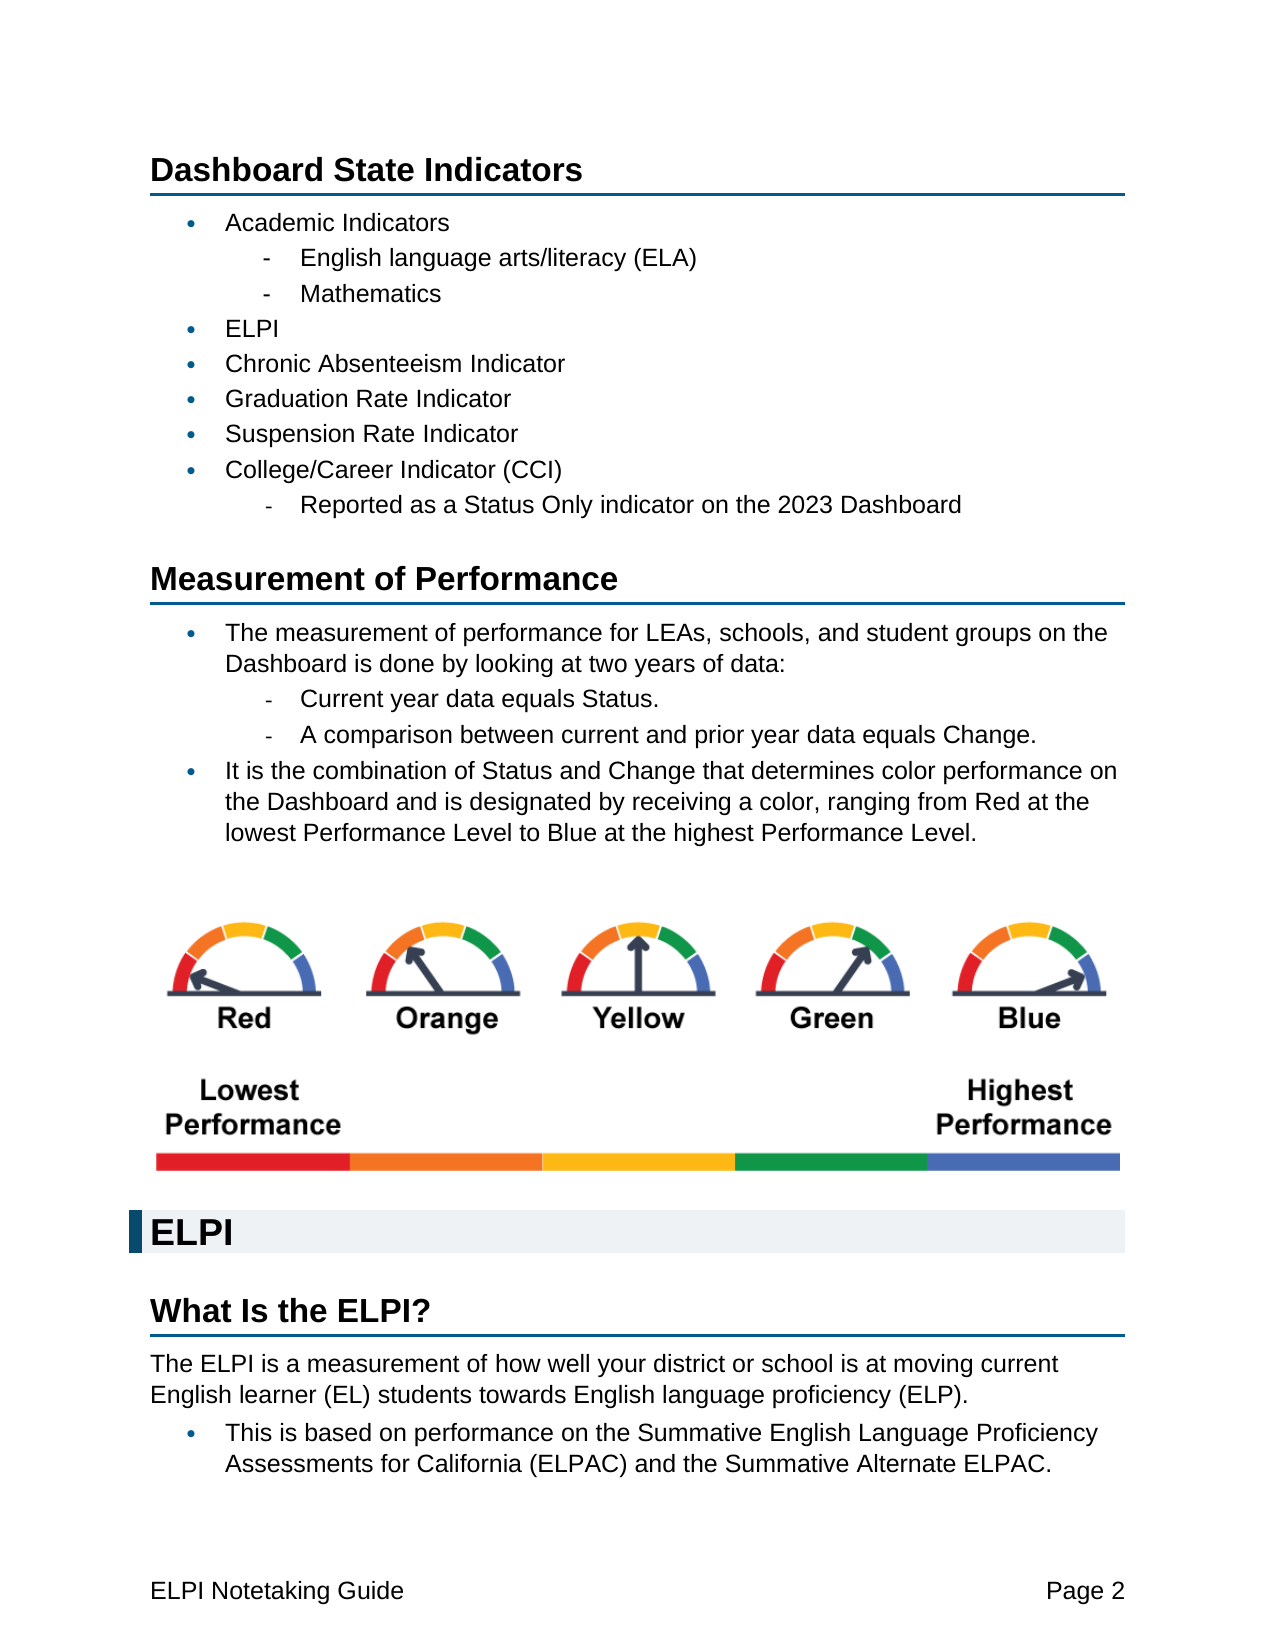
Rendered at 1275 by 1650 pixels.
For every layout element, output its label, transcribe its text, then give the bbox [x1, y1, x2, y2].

list The measurement of performance for LEAs, schools, and student groups on the Dashboard is done by looking at two years of data: [187, 618, 1125, 677]
picture [155, 853, 1120, 1171]
list Suspension Rate Indicator [187, 419, 1125, 448]
list This is based on performance on the Summative English Language Proficiency Assessments for California (ELPAC) and the Summative Alternate ELPAC. [187, 1418, 1125, 1477]
text The ELPI is a measurement of how well your district or school is at moving current English learner (EL) students towards English language proficiency (ELP). [150, 1349, 1125, 1409]
subtitle ELPI [142, 1210, 1125, 1253]
list A comparison between current and prior year data equals Change. [262, 720, 1125, 750]
list Reported as a Status Only indicator on the 2023 Dashboard [262, 490, 1125, 519]
list Chronic Absenteeism Indicator [187, 349, 1125, 378]
list ELPI [187, 314, 1125, 343]
list English language arts/literacy (ELA) [262, 243, 1125, 272]
list College/Career Indicator (CCI) [187, 455, 1125, 483]
list Academic Indicators [187, 208, 1125, 237]
subtitle Dashboard State Indicators [150, 150, 1125, 193]
list Graduation Rate Indicator [187, 384, 1125, 413]
list It is the combination of Status and Change that determines color performance on the Dashboard and is designated by receiving a color, ranging from Red at the lowest Performance Level to Blue at the highest Performance Level. [187, 756, 1125, 847]
subtitle What Is the ELPI? [150, 1291, 1125, 1334]
subtitle Measurement of Performance [150, 559, 1125, 602]
list Mathematics [262, 279, 1125, 307]
list Current year data equals Status. [262, 684, 1125, 713]
